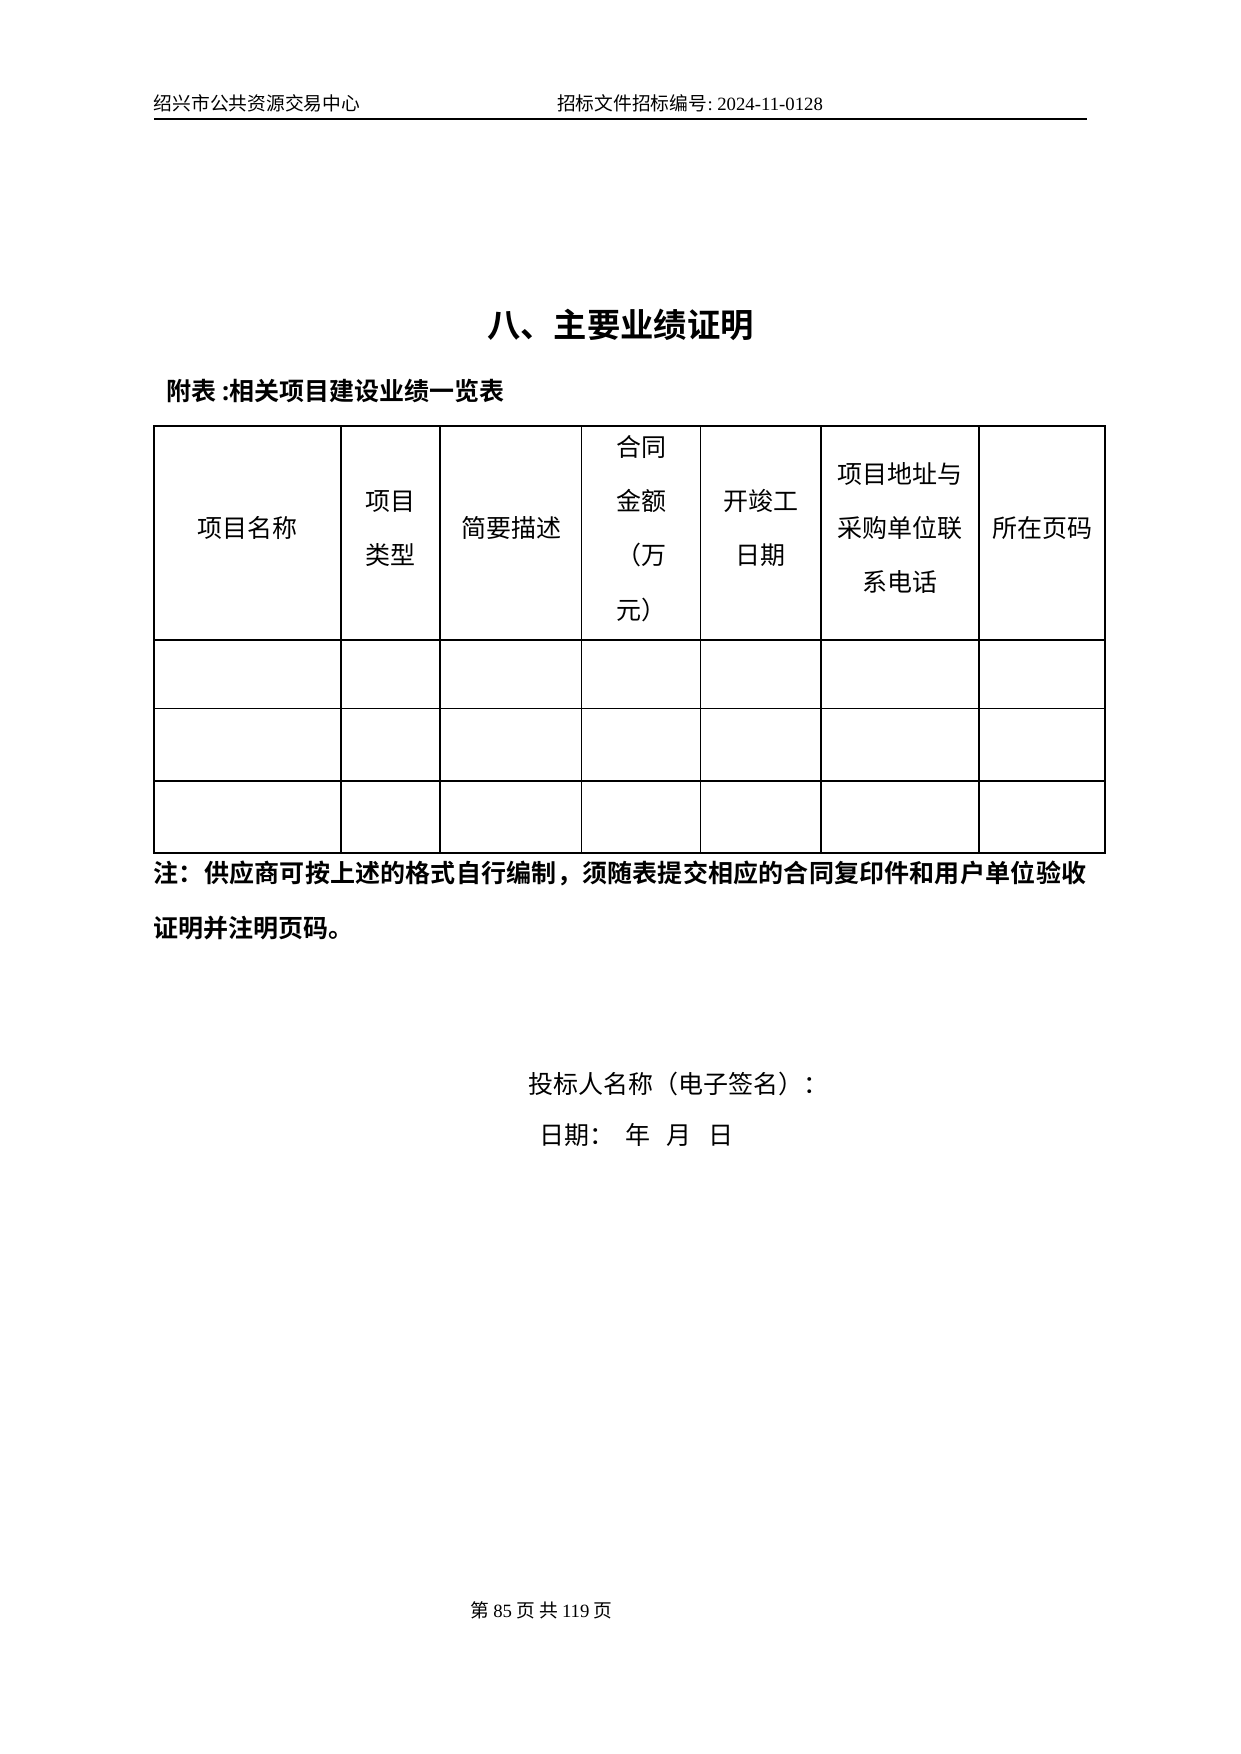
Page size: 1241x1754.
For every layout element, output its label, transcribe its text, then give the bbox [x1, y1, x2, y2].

text 八、主要业绩证明 [153, 299, 1087, 347]
table_cell [441, 641, 581, 707]
table_header 开竣工日期 [701, 427, 820, 639]
table_cell [701, 709, 820, 780]
table_cell [342, 782, 439, 852]
text 注：供应商可按上述的格式自行编制，须随表提交相应的合同复印件和用户单位验收证明并注明页码。 [153, 854, 1087, 944]
table_cell [822, 709, 978, 780]
table_cell [342, 709, 439, 780]
table_cell [342, 641, 439, 707]
table_cell [155, 709, 340, 780]
table_cell [441, 782, 581, 852]
table_cell [701, 641, 820, 707]
table_cell [582, 709, 700, 780]
table_cell [980, 641, 1104, 707]
text 日期： 年 月 日 [153, 1115, 1087, 1152]
table_cell [822, 782, 978, 852]
table_header 合同 金额 （万元） [582, 427, 700, 639]
table_cell [701, 782, 820, 852]
table_header 所在页码 [980, 427, 1104, 639]
table_cell [155, 782, 340, 852]
text 投标人名称（电子签名）： [153, 1065, 1087, 1101]
text 附表 :相关项目建设业绩一览表 [153, 371, 1087, 407]
table_cell [582, 641, 700, 707]
table_cell [980, 782, 1104, 852]
table_header 项目 类型 [342, 427, 439, 639]
table_cell [822, 641, 978, 707]
table_cell [582, 782, 700, 852]
table_header 项目名称 [155, 427, 340, 639]
table_header 简要描述 [441, 427, 581, 639]
table_cell [441, 709, 581, 780]
table_cell [155, 641, 340, 707]
table_header 项目地址与采购单位联系电话 [822, 427, 978, 639]
table_cell [980, 709, 1104, 780]
